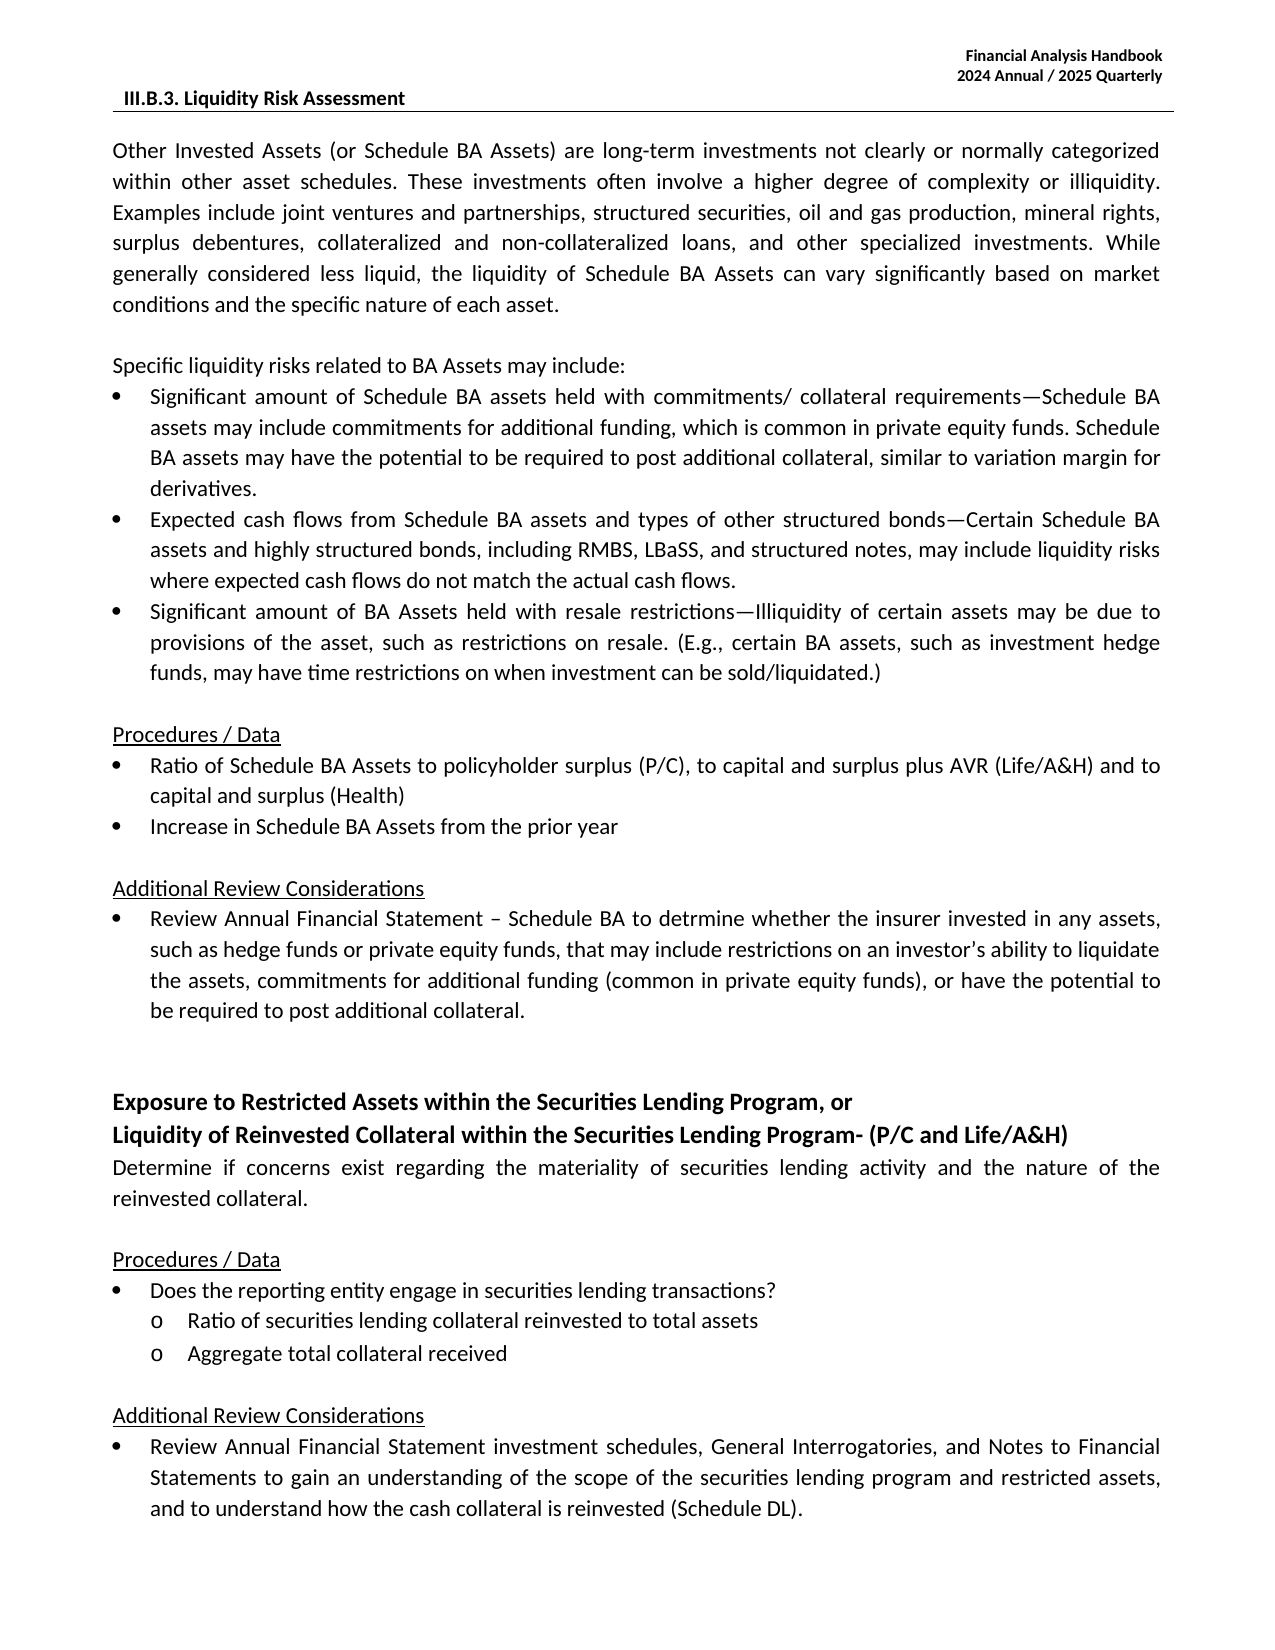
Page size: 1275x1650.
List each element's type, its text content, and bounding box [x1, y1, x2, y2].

list Ratio of securities lending collateral reinvested to total assets [150, 1307, 1162, 1336]
list Aggregate total collateral received [150, 1339, 1162, 1368]
list Review Annual Financial Statement investment schedules, General Interrogatories, and Notes to Financial Statements to gain an understanding of the scope of the securities lending program and restricted assets, and to understand how the cash collateral is reinvested (Schedule DL). [112, 1432, 1162, 1522]
text Procedures / Data [112, 1245, 1162, 1273]
text Specific liquidity risks related to BA Assets may include: [112, 351, 1162, 379]
text Procedures / Data [112, 720, 1162, 748]
list Increase in Schedule BA Assets from the prior year [112, 812, 1162, 840]
list Expected cash flows from Schedule BA assets and types of other structured bonds—Certain Schedule BA assets and highly structured bonds, including RMBS, LBaSS, and structured notes, may include liquidity risks where expected cash flows do not match the actual cash flows. [112, 505, 1162, 594]
list Ratio of Schedule BA Assets to policyholder surplus (P/C), to capital and surplus plus AVR (Life/A&H) and to capital and surplus (Health) [112, 751, 1162, 809]
text Liquidity of Reinvested Collateral within the Securities Lending Program- (P/C and Life/A&H) [112, 1119, 1162, 1150]
text Other Invested Assets (or Schedule BA Assets) are long-term investments not clearly or normally categorized within other asset schedules. These investments often involve a higher degree of complexity or illiquidity. Examples include joint ventures and partnerships, structured securities, oil and gas production, mineral rights, surplus debentures, collateralized and non-collateralized loans, and other specialized investments. While generally considered less liquid, the liquidity of Schedule BA Assets can vary significantly based on market conditions and the specific nature of each asset. [112, 136, 1162, 318]
list Review Annual Financial Statement – Schedule BA to detrmine whether the insurer invested in any assets, such as hedge funds or private equity funds, that may include restrictions on an investor’s ability to liquidate the assets, commitments for additional funding (common in private equity funds), or have the potential to be required to post additional collateral. [112, 904, 1162, 1024]
text Exposure to Restricted Assets within the Securities Lending Program, or [112, 1086, 1162, 1116]
text Additional Review Considerations [112, 874, 1162, 902]
list Does the reporting entity engage in securities lending transactions? [112, 1276, 1162, 1304]
list Significant amount of BA Assets held with resale restrictions—Illiquidity of certain assets may be due to provisions of the asset, such as restrictions on resale. (E.g., certain BA assets, such as investment hedge funds, may have time restrictions on when investment can be sold/liquidated.) [112, 597, 1162, 687]
text Additional Review Considerations [112, 1402, 1162, 1429]
text Determine if concerns exist regarding the materiality of securities lending activity and the nature of the reinvested collateral. [112, 1153, 1162, 1212]
list Significant amount of Schedule BA assets held with commitments/ collateral requirements—Schedule BA assets may include commitments for additional funding, which is common in private equity funds. Schedule BA assets may have the potential to be required to post additional collateral, similar to variation margin for derivatives. [112, 382, 1162, 502]
